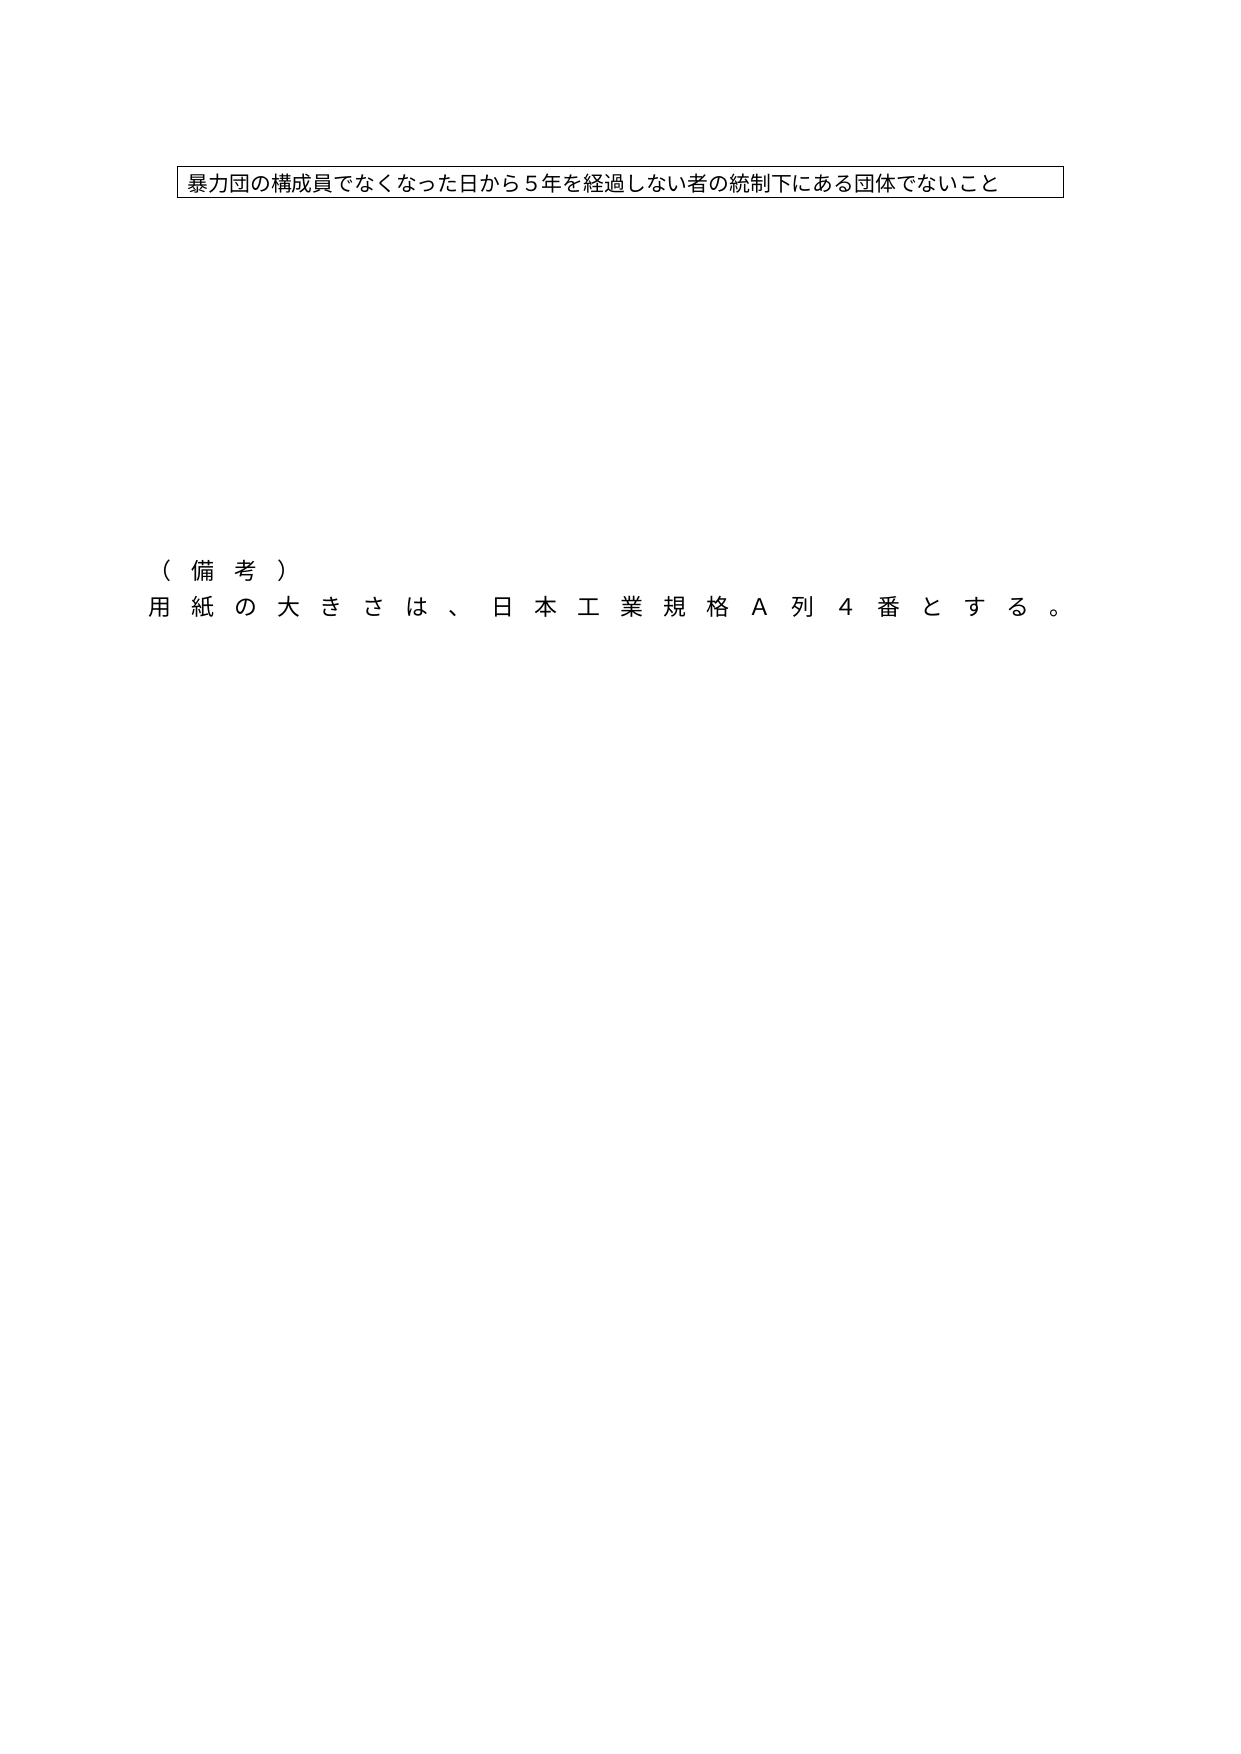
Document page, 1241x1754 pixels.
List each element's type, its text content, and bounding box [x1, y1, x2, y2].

table_cell 暴力団の構成員でなくなった日から５年を経過しない者の統制下にある団体でないこと [178, 167, 1063, 197]
text 用紙の大きさは、日本工業規格Ａ列４番とする。 [148, 588, 1092, 623]
text （備考） [148, 552, 1092, 588]
